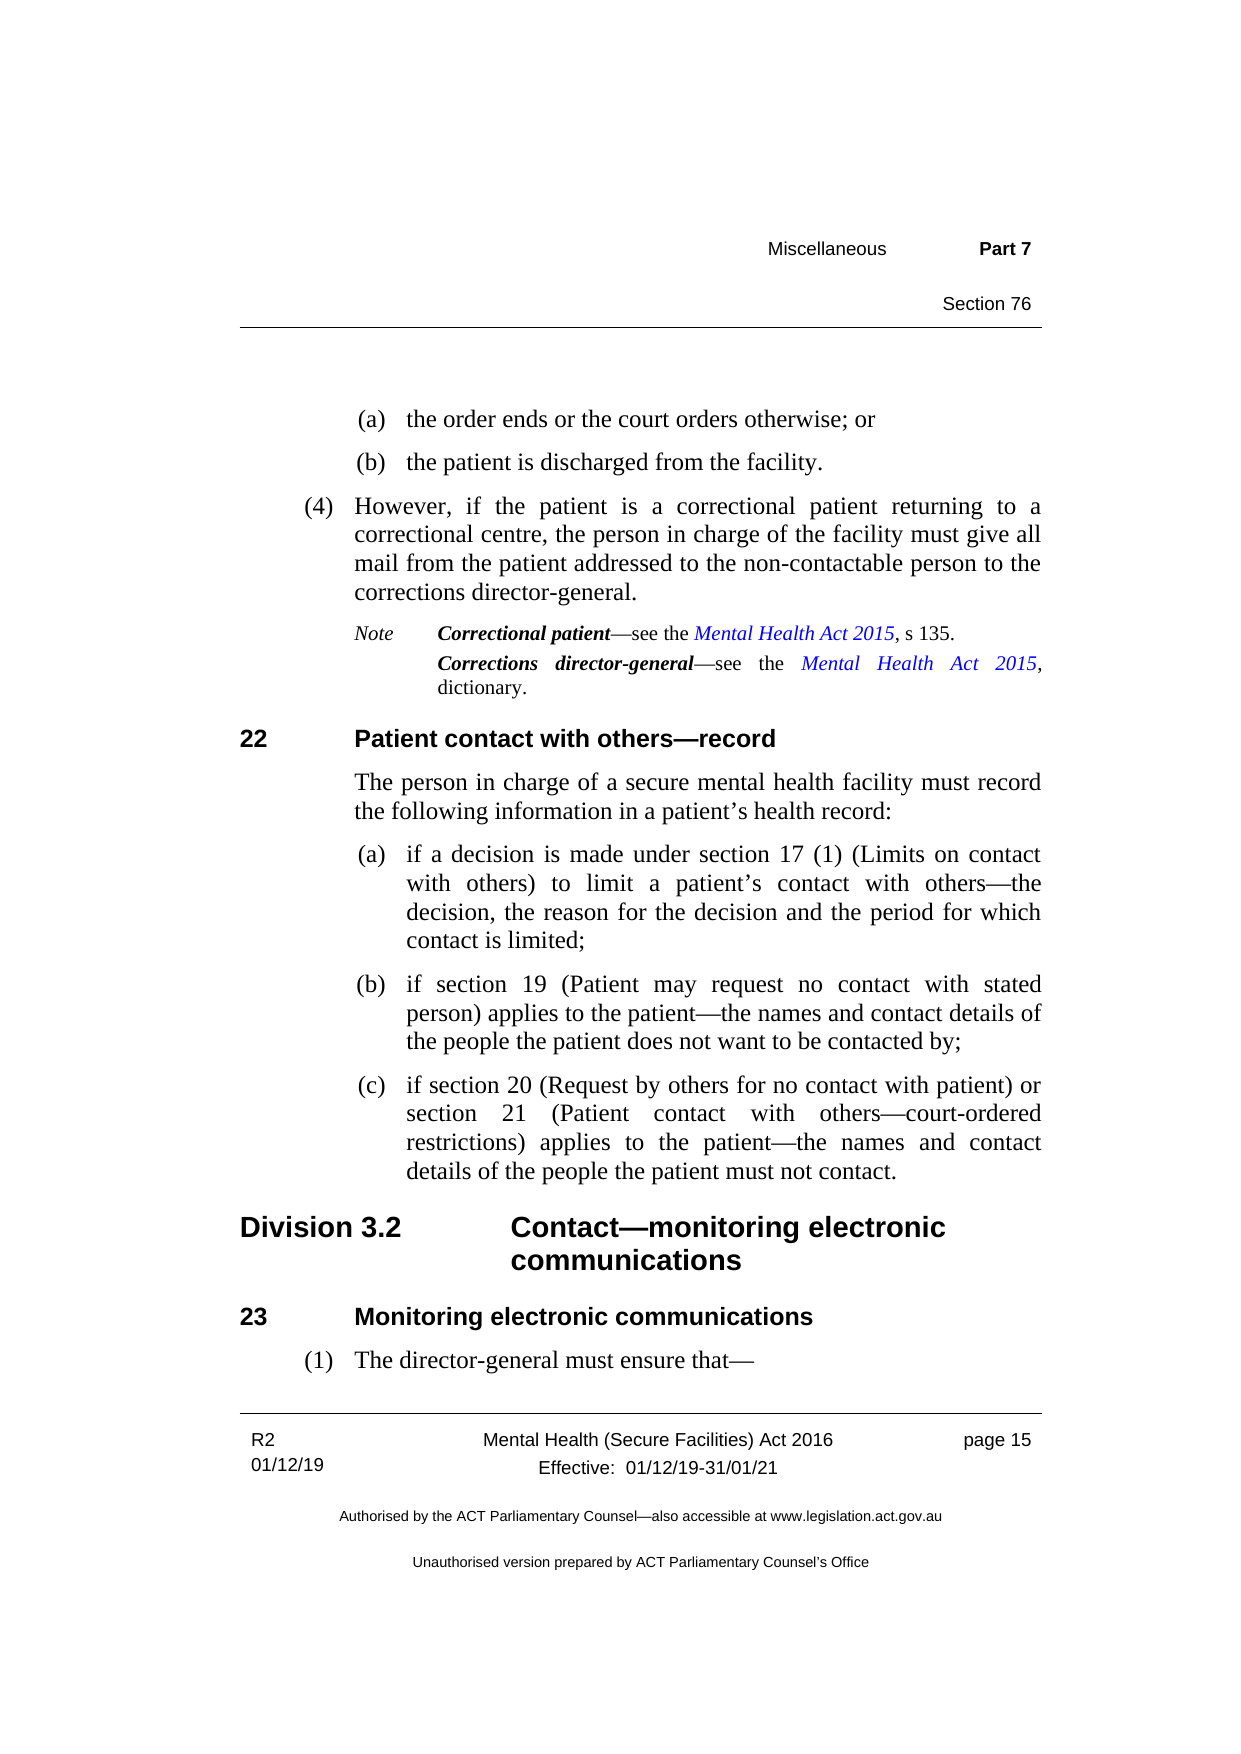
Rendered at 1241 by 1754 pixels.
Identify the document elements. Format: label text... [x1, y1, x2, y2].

text Corrections director-general—see the Mental Health Act 2015, dictionary. [437, 651, 1042, 699]
text (a) if a decision is made under section 17 (1) (Limits on contact with others) to limit a patient’s contact with others—the decision, the reason for the decision and the period for which contact is limited; [239, 839, 1042, 954]
text The person in charge of a secure mental health facility must record the following information in a patient’s health record: [354, 767, 1042, 825]
text (a) the order ends or the court orders otherwise; or [239, 404, 1042, 433]
text (b) the patient is discharged from the facility. [239, 447, 1042, 476]
text Note Correctional patient—see the Mental Health Act 2015, s 135. [354, 620, 1042, 644]
text (4) However, if the patient is a correctional patient returning to a correctional centre, the person in charge of the facility must give all mail from the patient addressed to the non-contactable person to the corrections director-general. [239, 491, 1042, 606]
text Division 3.2 Contact—monitoring electronic communications [239, 1210, 1042, 1277]
text 23 Monitoring electronic communications [239, 1302, 1042, 1331]
text (c) if section 20 (Request by others for no contact with patient) or section 21 (Patient contact with others—court-ordered restrictions) applies to the patient—the names and contact details of the people the patient must not contact. [239, 1070, 1042, 1185]
text (b) if section 19 (Patient may request no contact with stated person) applies to the patient—the names and contact details of the people the patient does not want to be contacted by; [239, 969, 1042, 1055]
text (1) The director-general must ensure that— [239, 1345, 1042, 1374]
text 22 Patient contact with others—record [239, 724, 1042, 753]
